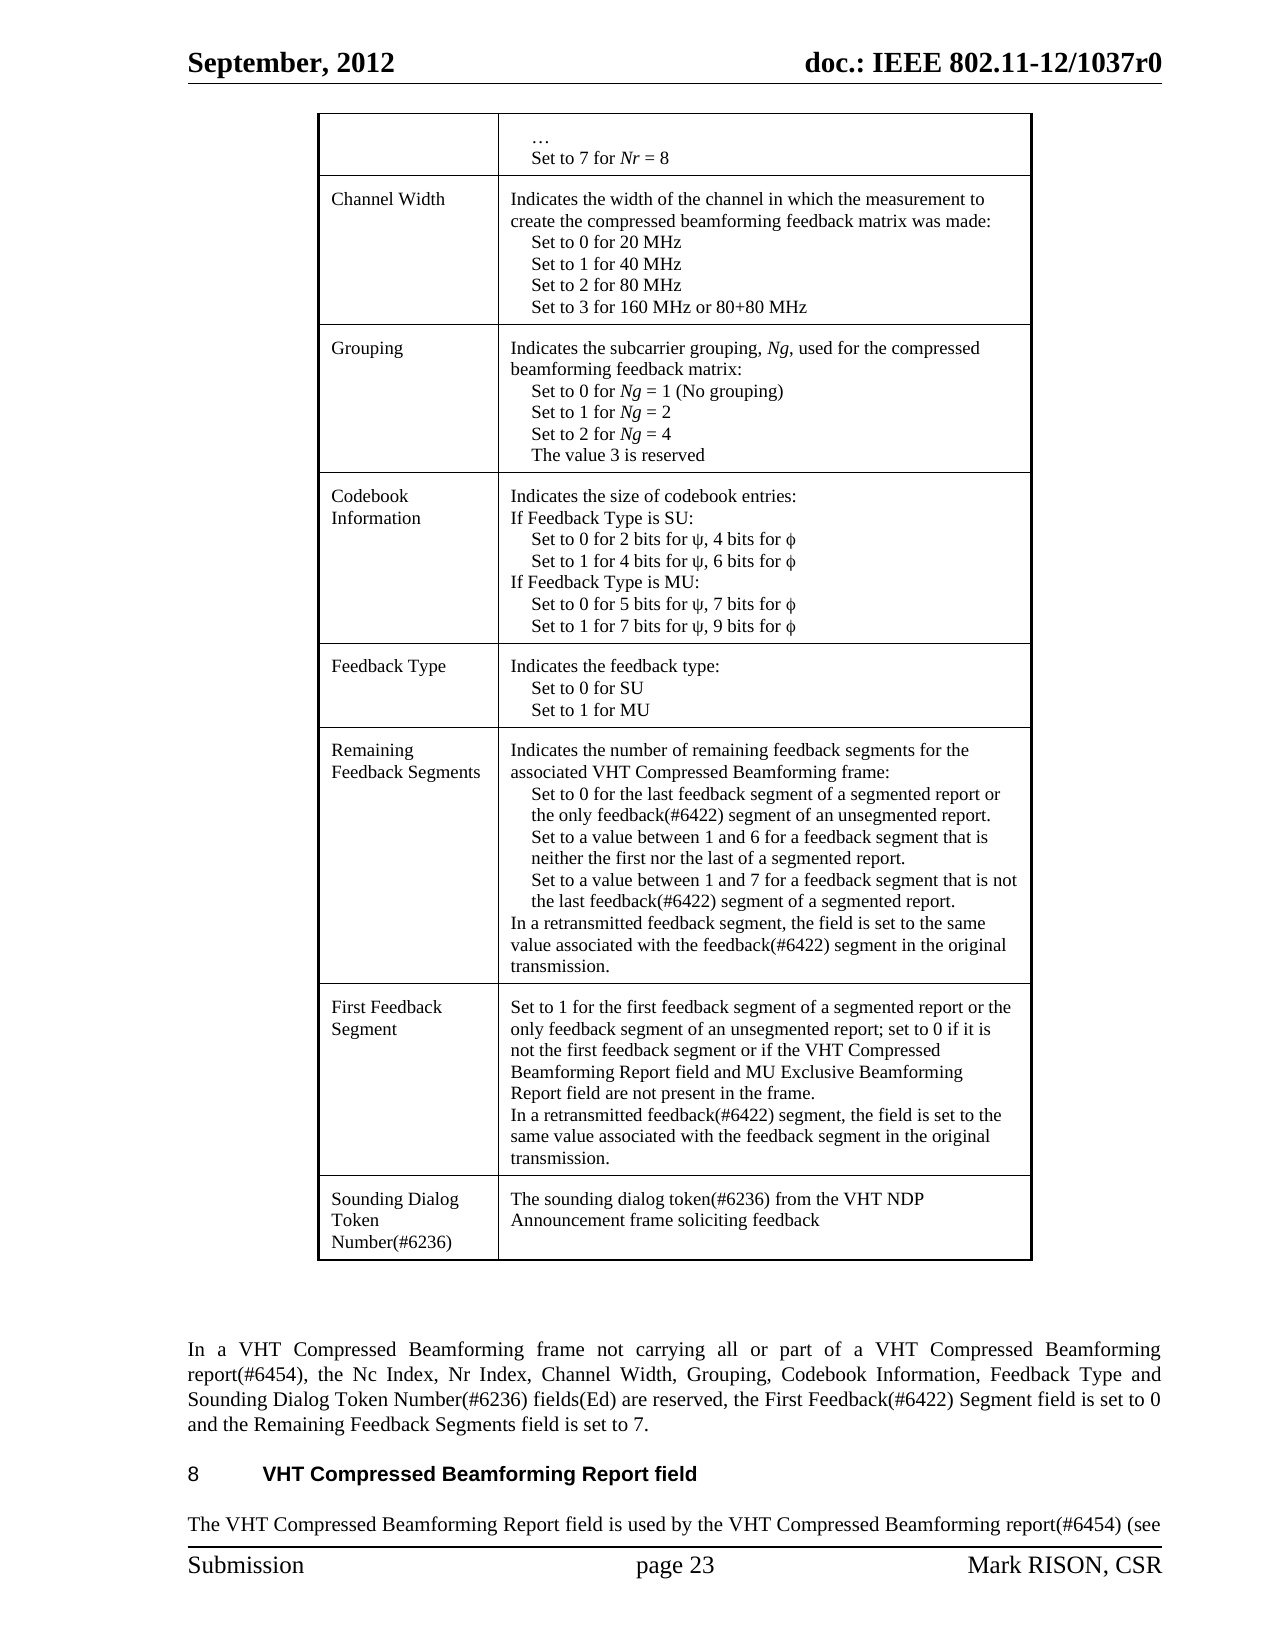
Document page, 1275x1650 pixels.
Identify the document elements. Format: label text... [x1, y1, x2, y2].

table_cell Indicates the width of the channel in which the measurement to create the compressed beamforming feedback matrix was made: Set to 0 for 20 MHz Set to 1 for 40 MHz Set to 2 for 80 MHz Set to 3 for 160 MHz or 80+80 MHz [499, 198, 1030, 345]
table_cell Indicates the size of codebook entries: If Feedback Type is SU: Set to 0 for 2 bits for ψ, 4 bits for  Set to 1 for 4 bits for ψ, 6 bits for  If Feedback Type is MU: Set to 0 for 5 bits for ψ, 7 bits for  Set to 1 for 7 bits for ψ, 9 bits for  [499, 495, 1030, 664]
table_cell Feedback Type [320, 665, 498, 748]
table_cell The sounding dialog token(#6236) from the VHT NDP Announcement frame soliciting feedback [499, 1197, 1030, 1280]
table_cell Set to 1 for the first feedback segment of a segmented report or the only feedback segment of an unsegmented report; set to 0 if it is not the first feedback segment or if the VHT Compressed Beamforming Report field and MU Exclusive Beamforming Report field are not present in the frame. In a retransmitted feedback(#6422) segment, the field is set to the same value associated with the feedback segment in the original transmission. [499, 1005, 1030, 1196]
table_cell Channel Width [320, 198, 498, 345]
table_cell Indicates the feedback type: Set to 0 for SU Set to 1 for MU [499, 665, 1030, 748]
table_cell First Feedback Segment [320, 1005, 498, 1196]
table_cell Indicates the number of remaining feedback segments for the associated VHT Compressed Beamforming frame: Set to 0 for the last feedback segment of a segmented report or the only feedback(#6422) segment of an unsegmented report. Set to a value between 1 and 6 for a feedback segment that is neither the first nor the last of a segmented report. Set to a value between 1 and 7 for a feedback segment that is not the last feedback(#6422) segment of a segmented report. In a retransmitted feedback segment, the field is set to the same value associated with the feedback(#6422) segment in the original transmission. [499, 749, 1030, 1004]
table_cell Remaining Feedback Segments [320, 749, 498, 1004]
text In a VHT Compressed Beamforming frame not carrying all or part of a VHT Compressed Beamforming report(#6454), the Nc Index, Nr Index, Channel Width, Grouping, Codebook Information, Feedback Type and Sounding Dialog Token Number(#6236) fields(Ed) are reserved, the First Feedback(#6422) Segment field is set to 0 and the Remaining Feedback Segments field is set to 7. [187, 1358, 1162, 1458]
table_cell Codebook Information [320, 495, 498, 664]
table_cell Indicates the subcarrier grouping, Ng, used for the compressed beamforming feedback matrix: Set to 0 for Ng = 1 (No grouping) Set to 1 for Ng = 2 Set to 2 for Ng = 4 The value 3 is reserved [499, 346, 1030, 494]
table_cell Sounding Dialog Token Number(#6236) [320, 1197, 498, 1280]
table_cell Grouping [320, 346, 498, 494]
table_cell Nr Index [320, 114, 498, 196]
